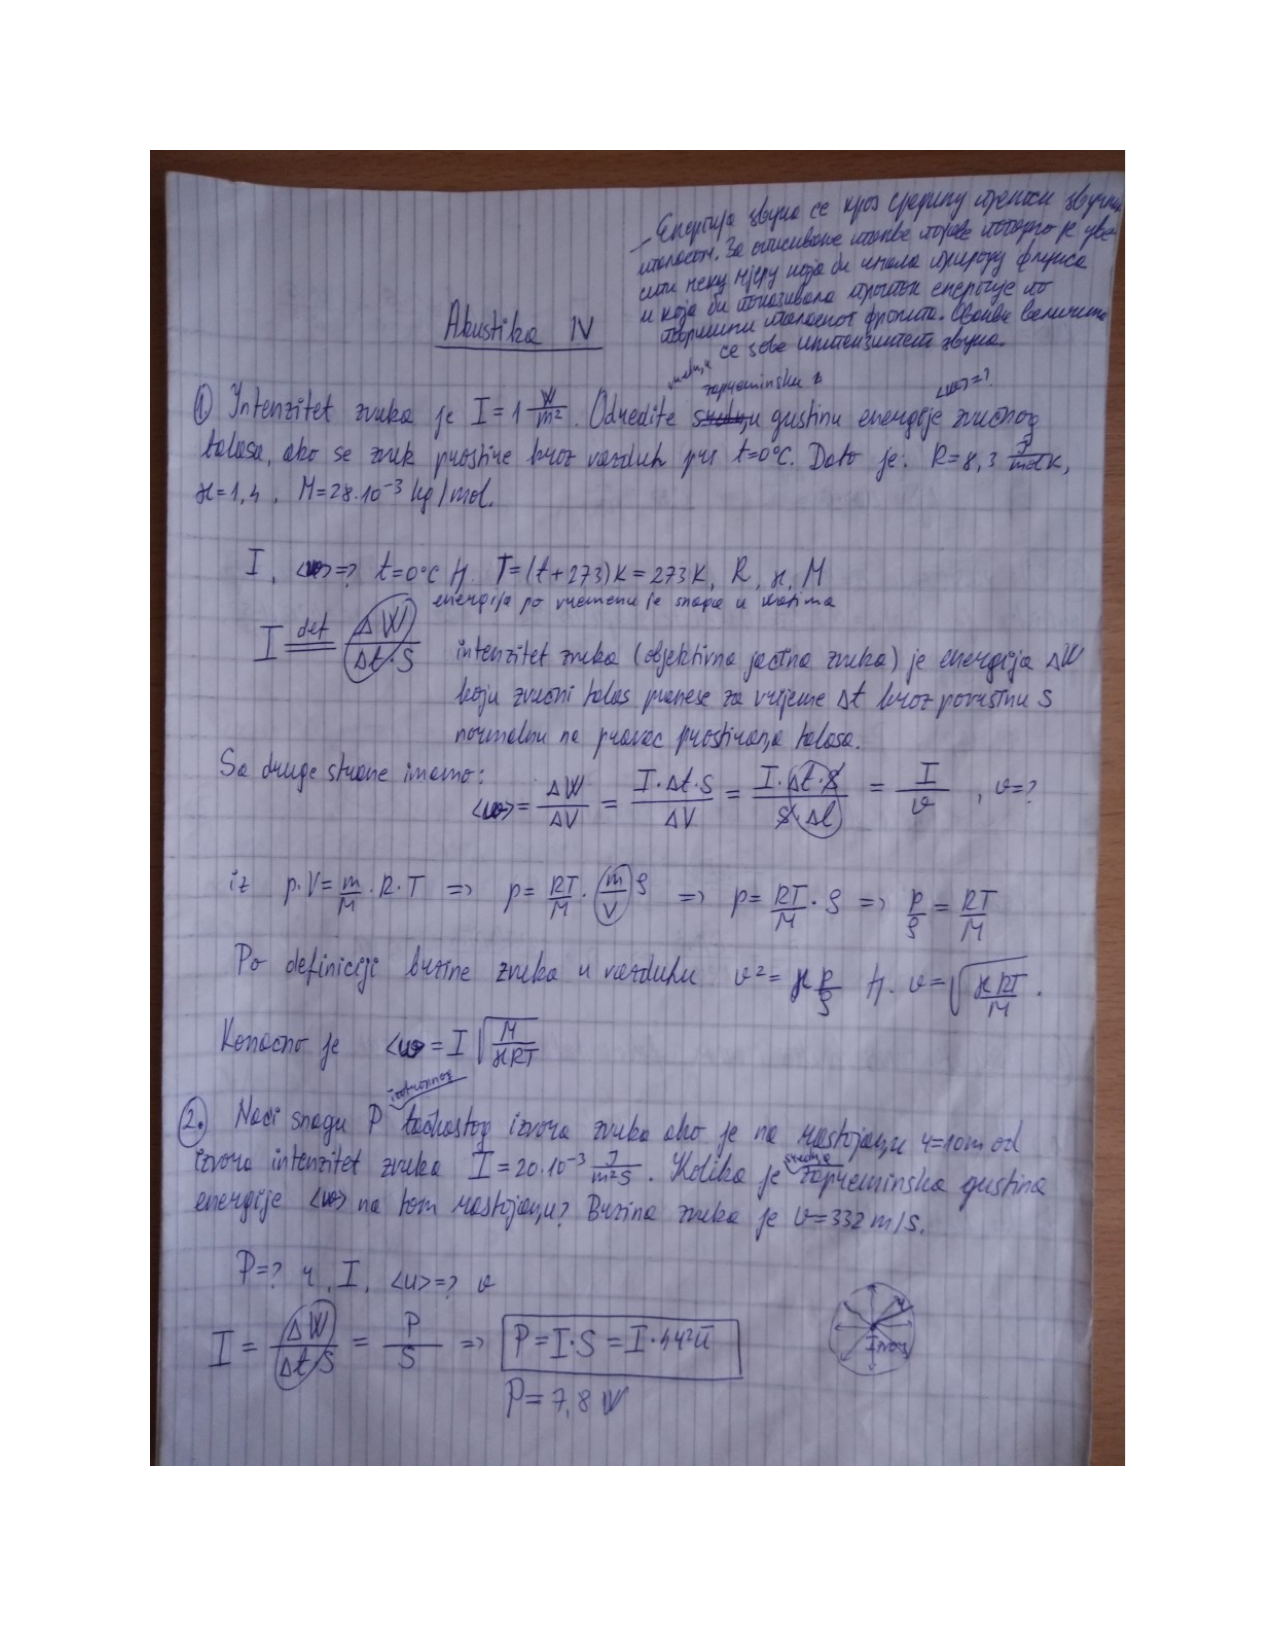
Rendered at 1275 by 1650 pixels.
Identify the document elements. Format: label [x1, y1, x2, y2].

picture [150, 150, 1125, 1466]
